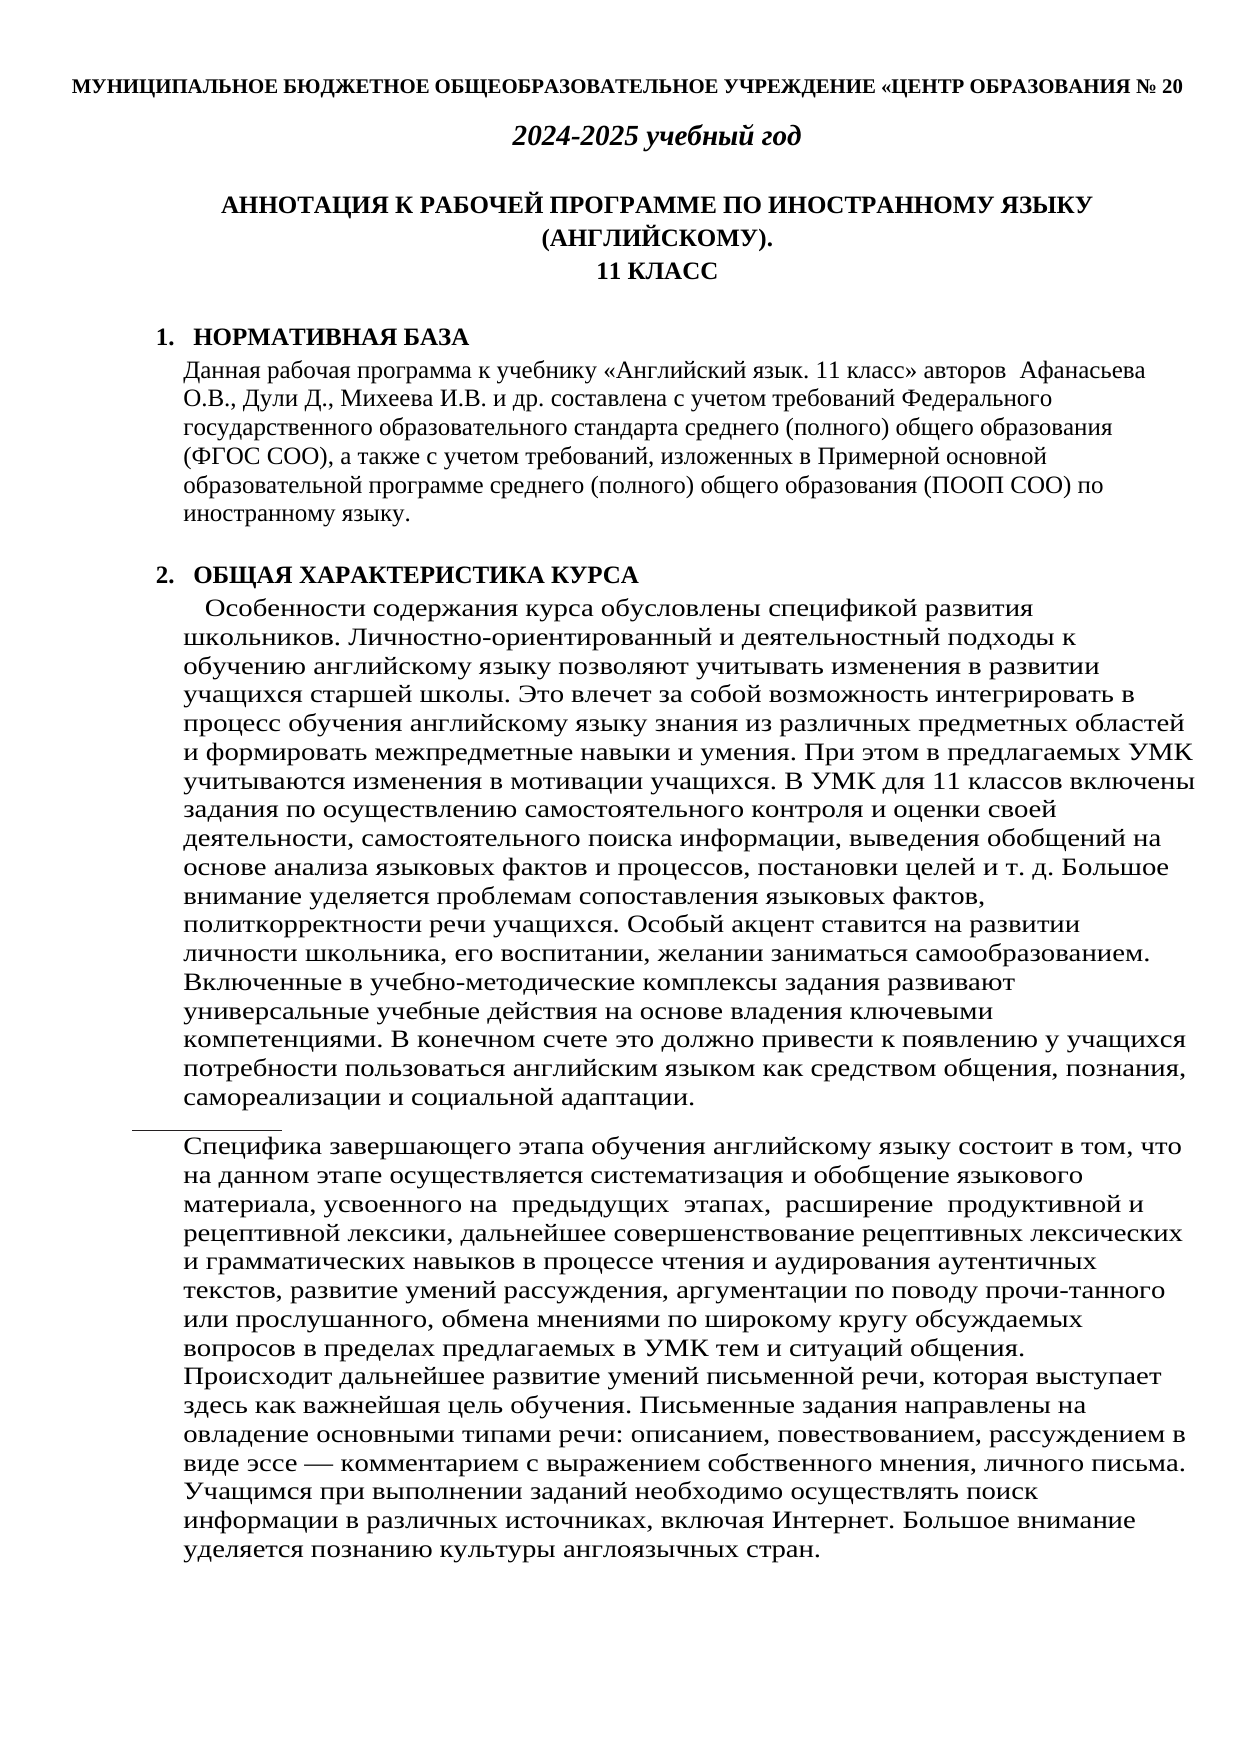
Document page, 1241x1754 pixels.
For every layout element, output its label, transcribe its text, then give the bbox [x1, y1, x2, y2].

text Специфика завершающего этапа обучения английскому языку состоит в том, что на данном этапе осуществляется систематизация и обобщение языкового материала, усвоенного на предыдущих этапах, расширение продуктивной и рецептивной лексики, дальнейшее совершенствование рецептивных лексических и грамматических навыков в процессе чтения и аудирования аутентичных текстов, развитие умений рассуждения, аргументации по поводу прочи-танного или прослушанного, обмена мнениями по широкому кругу обсуждаемых вопросов в пределах предлагаемых в УМК тем и ситуаций общения. [183, 1111, 1196, 1361]
list ОБЩАЯ ХАРАКТЕРИСТИКА КУРСА [156, 560, 1196, 589]
text 11 КЛАСС [118, 256, 1196, 284]
list НОРМАТИВНАЯ БАЗА [156, 322, 1196, 351]
text АННОТАЦИЯ К РАБОЧЕЙ ПРОГРАММЕ ПО ИНОСТРАННОМУ ЯЗЫКУ (АНГЛИЙСКОМУ). [118, 190, 1196, 251]
text Данная рабочая программа к учебнику «Английский язык. 11 класс» авторов Афанасьева О.В., Дули Д., Михеева И.В. и др. составлена с учетом требований Федерального государственного образовательного стандарта среднего (полного) общего образования (ФГОС СОО), а также с учетом требований, изложенных в Примерной основной образовательной программе среднего (полного) общего образования (ПООП СОО) по иностранному языку. [183, 355, 1196, 527]
text Особенности содержания курса обусловлены спецификой развития школьников. Личностно-ориентированный и деятельностный подходы к обучению английскому языку позволяют учитывать изменения в развитии учащихся старшей школы. Это влечет за собой возможность интегрировать в процесс обучения английскому языку знания из различных предметных областей и формировать межпредметные навыки и умения. При этом в предлагаемых УМК учитываются изменения в мотивации учащихся. В УМК для 11 классов включены задания по осуществлению самостоятельного контроля и оценки своей деятельности, самостоятельного поиска информации, выведения обобщений на основе анализа языковых фактов и процессов, постановки целей и т. д. Большое внимание уделяется проблемам сопоставления языковых фактов, политкорректности речи учащихся. Особый акцент ставится на развитии личности школьника, его воспитании, желании заниматься самообразованием. Включенные в учебно-методические комплексы задания развивают универсальные учебные действия на основе владения ключевыми компетенциями. В конечном счете это должно привести к появлению у учащихся потребности пользоваться английским языком как средством общения, познания, самореализации и социальной адаптации. [183, 593, 1196, 1111]
text 2024-2025 учебный год [118, 118, 1196, 152]
text Происходит дальнейшее развитие умений письменной речи, которая выступает здесь как важнейшая цель обучения. Письменные задания направлены на овладение основными типами речи: описанием, повествованием, рассуждением в виде эссе — комментарием с выражением собственного мнения, личного письма. Учащимся при выполнении заданий необходимо осуществлять поиск информации в различных источниках, включая Интернет. Большое внимание уделяется познанию культуры англоязычных стран. [183, 1361, 1196, 1563]
